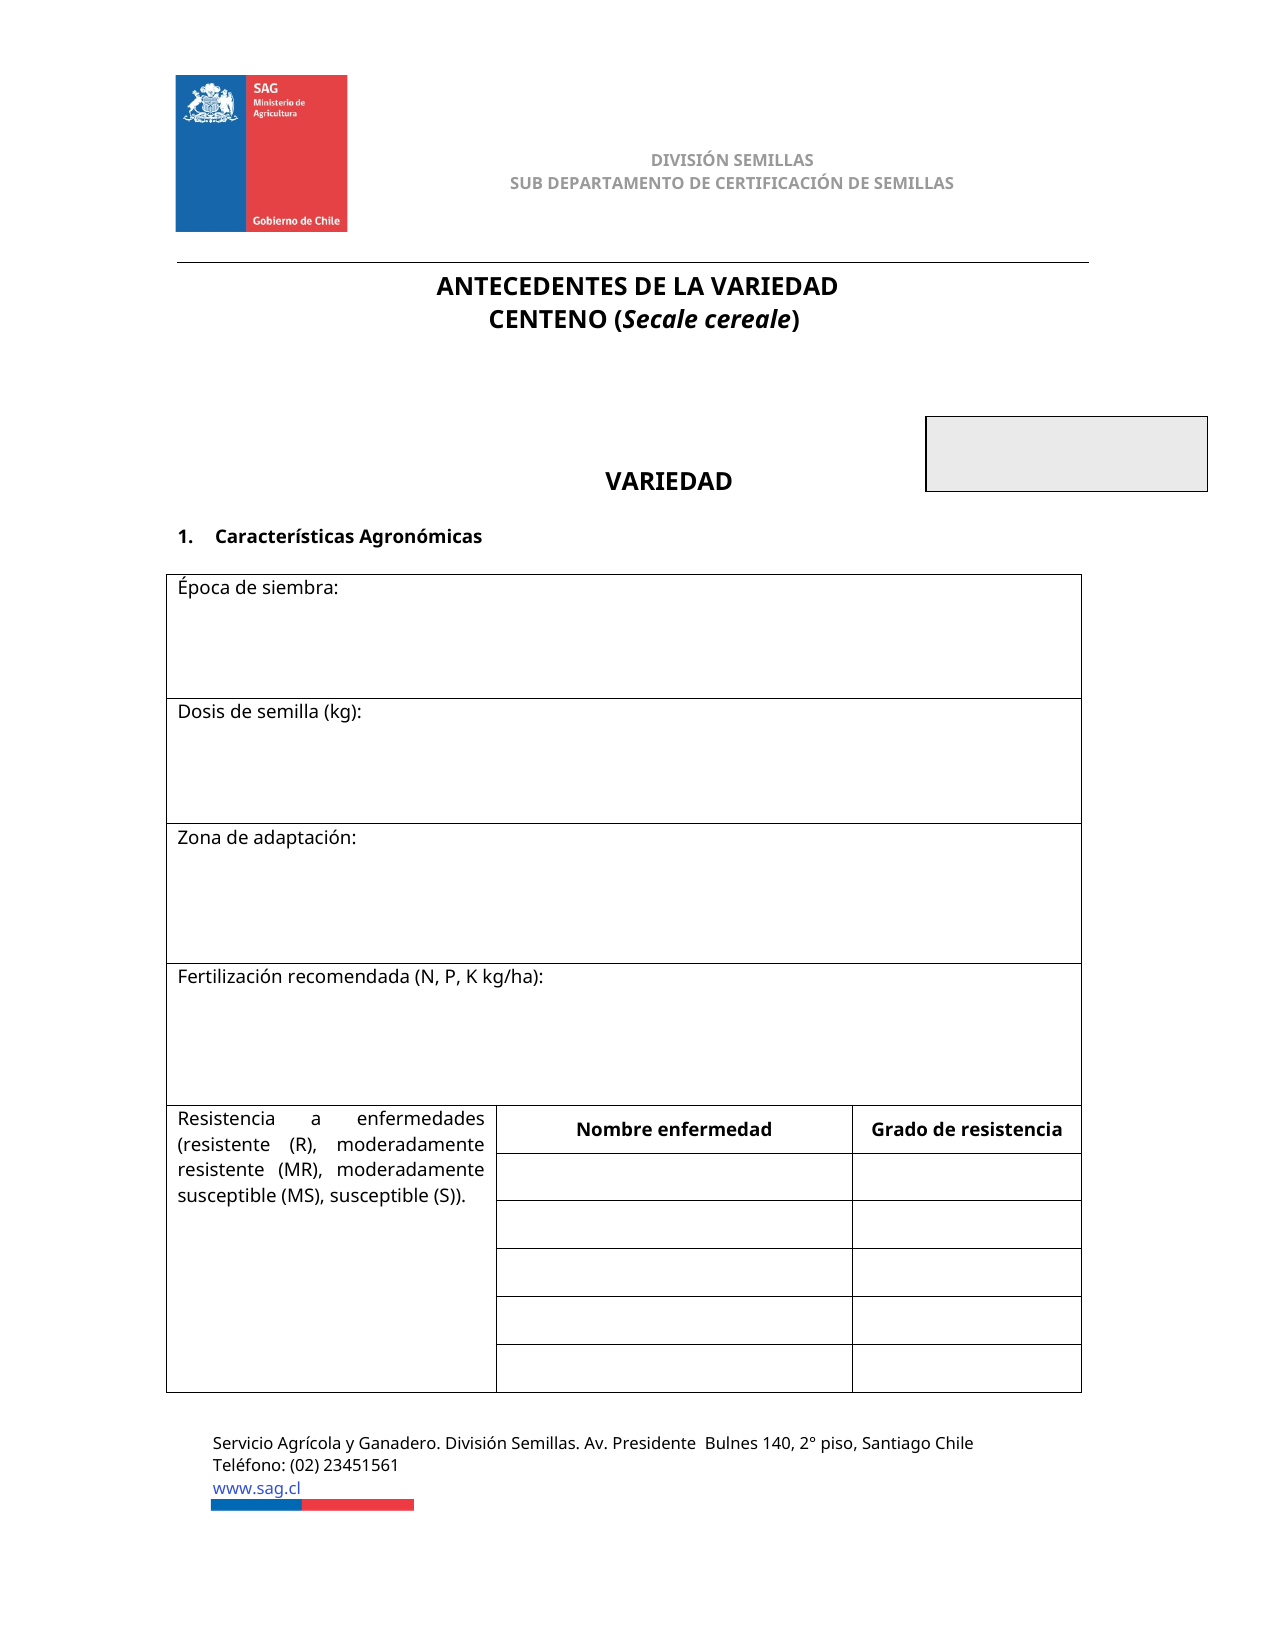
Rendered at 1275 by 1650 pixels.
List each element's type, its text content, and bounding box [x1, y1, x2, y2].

table_cell [497, 1345, 852, 1392]
picture [175, 75, 348, 232]
table_cell [497, 1249, 852, 1296]
table_cell Zona de adaptación: [167, 824, 1081, 962]
table_cell [853, 1201, 1081, 1248]
table_cell [853, 1345, 1081, 1392]
text SUB DEPARTAMENTO DE CERTIFICACIÓN DE SEMILLAS [348, 172, 1098, 194]
list Características Agronómicas [177, 523, 1098, 549]
table_cell Grado de resistencia [853, 1106, 1081, 1152]
table_cell [853, 1297, 1081, 1344]
table_cell [853, 1249, 1081, 1296]
table_header Época de siembra: [167, 575, 1081, 698]
table_cell [497, 1297, 852, 1344]
table_cell Dosis de semilla (kg): [167, 699, 1081, 823]
text CENTENO (Secale cereale) [177, 302, 1098, 336]
table_cell [497, 1154, 852, 1200]
table_cell [497, 1201, 852, 1248]
table_cell Nombre enfermedad [497, 1106, 852, 1152]
table_cell [853, 1154, 1081, 1200]
text DIVISIÓN SEMILLAS [348, 149, 1098, 172]
picture [210, 1499, 414, 1511]
table_cell Resistencia a enfermedades (resistente (R), moderadamente resistente (MR), moderadamente susceptible (MS), susceptible (S)). [167, 1106, 496, 1392]
text ANTECEDENTES DE LA VARIEDAD [177, 268, 1098, 302]
table_cell Fertilización recomendada (N, P, K kg/ha): [167, 964, 1081, 1104]
text VARIEDAD [177, 464, 1098, 498]
